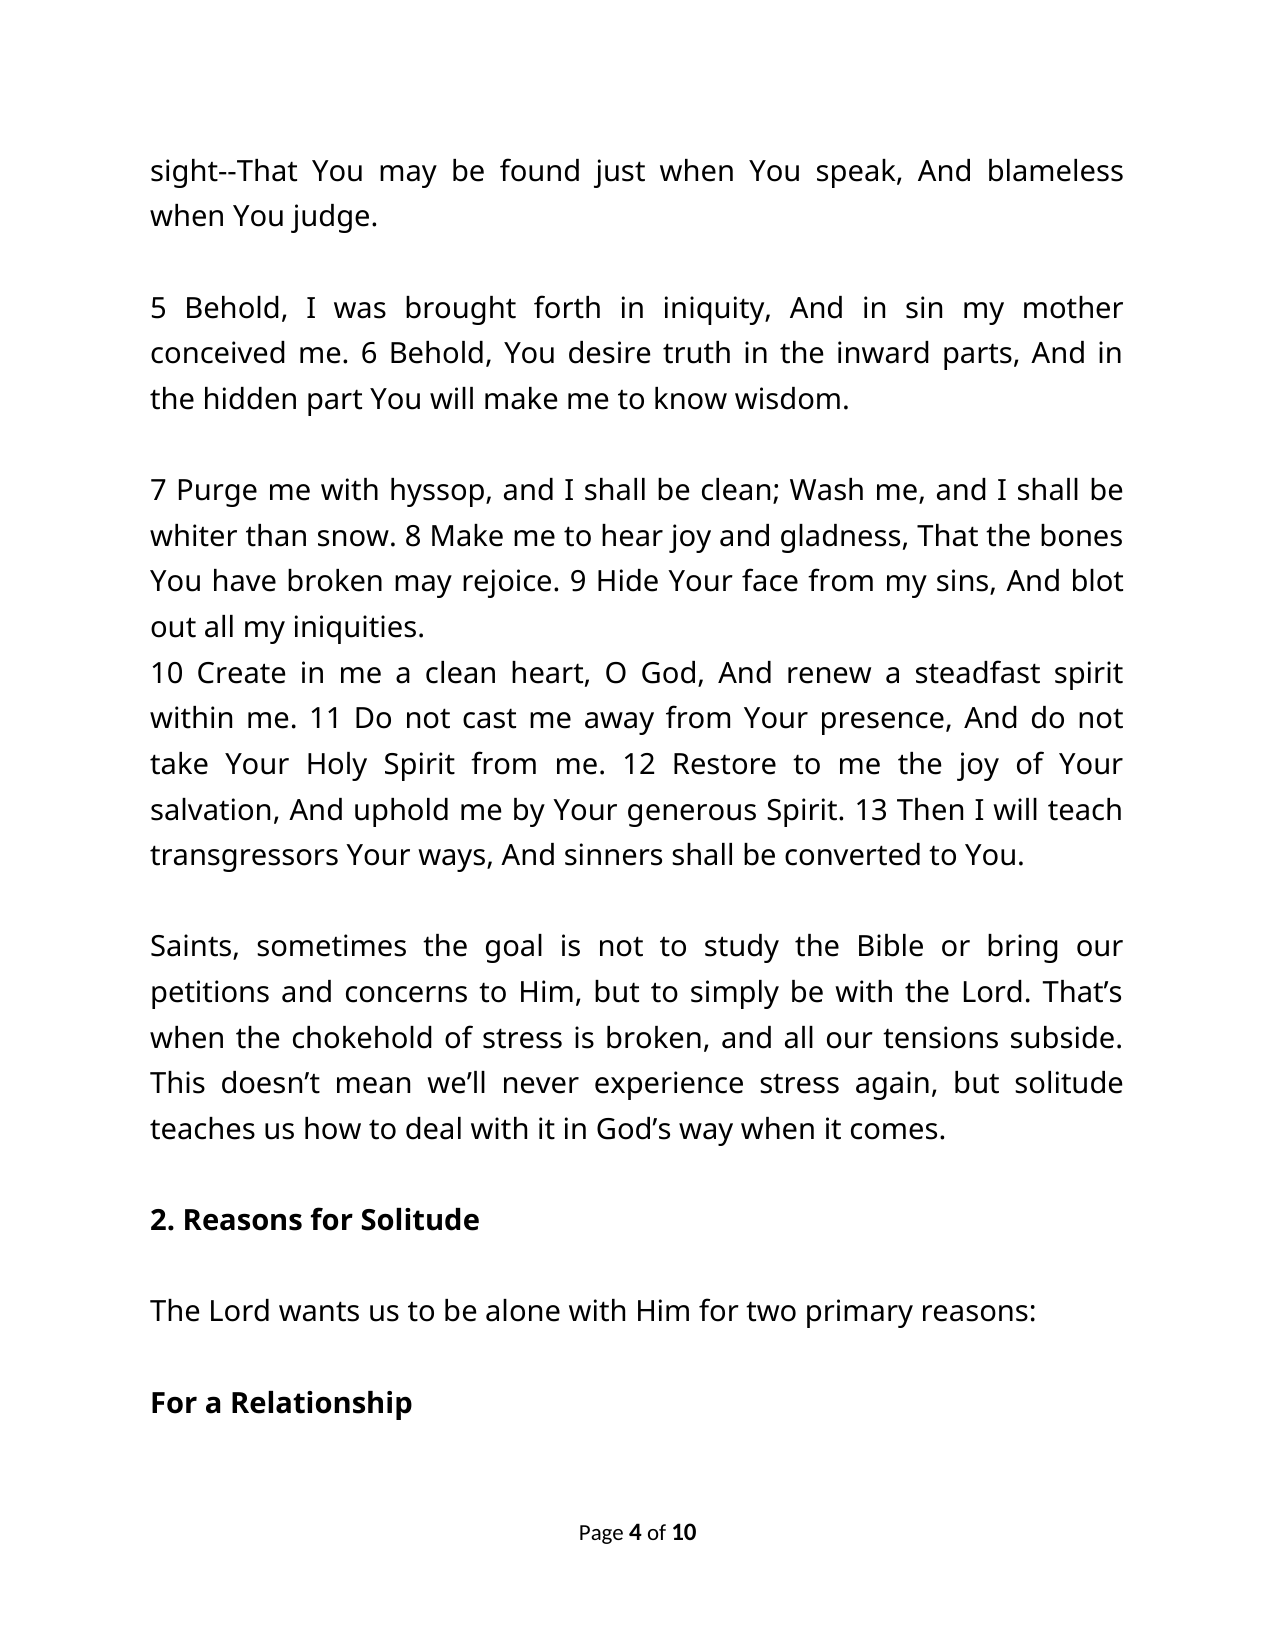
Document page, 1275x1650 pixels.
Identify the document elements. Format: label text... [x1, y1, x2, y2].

text 10 Create in me a clean heart, O God, And renew a steadfast spirit within me. 11 Do not cast me away from Your presence, And do not take Your Holy Spirit from me. 12 Restore to me the joy of Your salvation, And uphold me by Your generous Spirit. 13 Then I will teach transgressors Your ways, And sinners shall be converted to You. [150, 652, 1125, 874]
text 5 Behold, I was brought forth in iniquity, And in sin my mother conceived me. 6 Behold, You desire truth in the inward parts, And in the hidden part You will make me to know wisdom. [150, 287, 1125, 418]
text Saints, sometimes the goal is not to study the Bible or bring our petitions and concerns to Him, but to simply be with the Lord. That’s when the chokehold of stress is broken, and all our tensions subside. This doesn’t mean we’ll never experience stress again, but solitude teaches us how to deal with it in God’s way when it comes. [150, 926, 1125, 1148]
text For a Relationship [150, 1382, 1125, 1422]
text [150, 150, 1125, 235]
text The Lord wants us to be alone with Him for two primary reasons: [150, 1291, 1125, 1330]
text 7 Purge me with hyssop, and I shall be clean; Wash me, and I shall be whiter than snow. 8 Make me to hear joy and gladness, That the bones You have broken may rejoice. 9 Hide Your face from my sins, And blot out all my iniquities. [150, 469, 1125, 646]
text 2. Reasons for Solitude [150, 1199, 1125, 1239]
